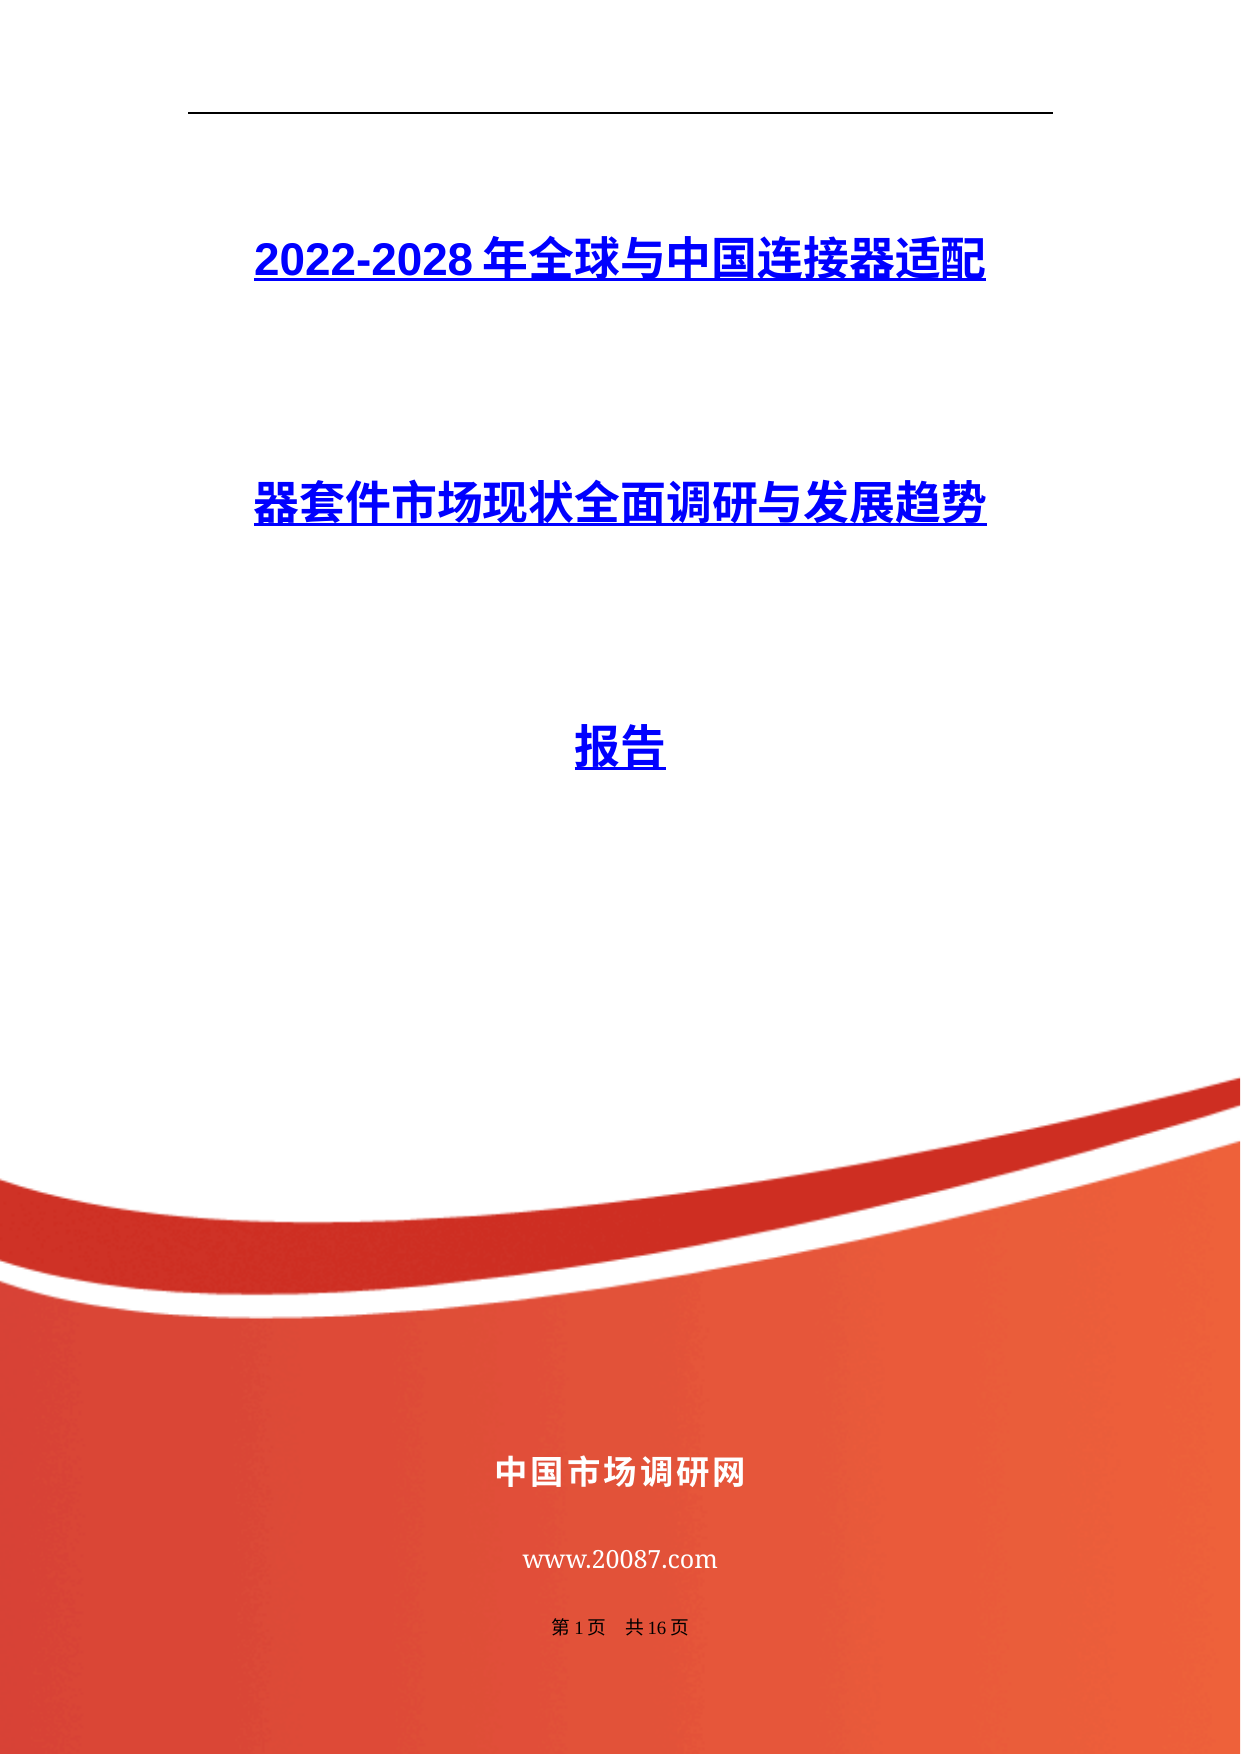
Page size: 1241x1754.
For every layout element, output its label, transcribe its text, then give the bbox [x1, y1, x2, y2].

picture [0, 1006, 1241, 1754]
subtitle 中国市场调研网 [187, 1437, 1053, 1502]
table_header 2022-2028年全球与中国连接器适配器套件市场现状全面调研与发展趋势报告 [188, 207, 1053, 871]
text www.20087.com [187, 1526, 1053, 1591]
